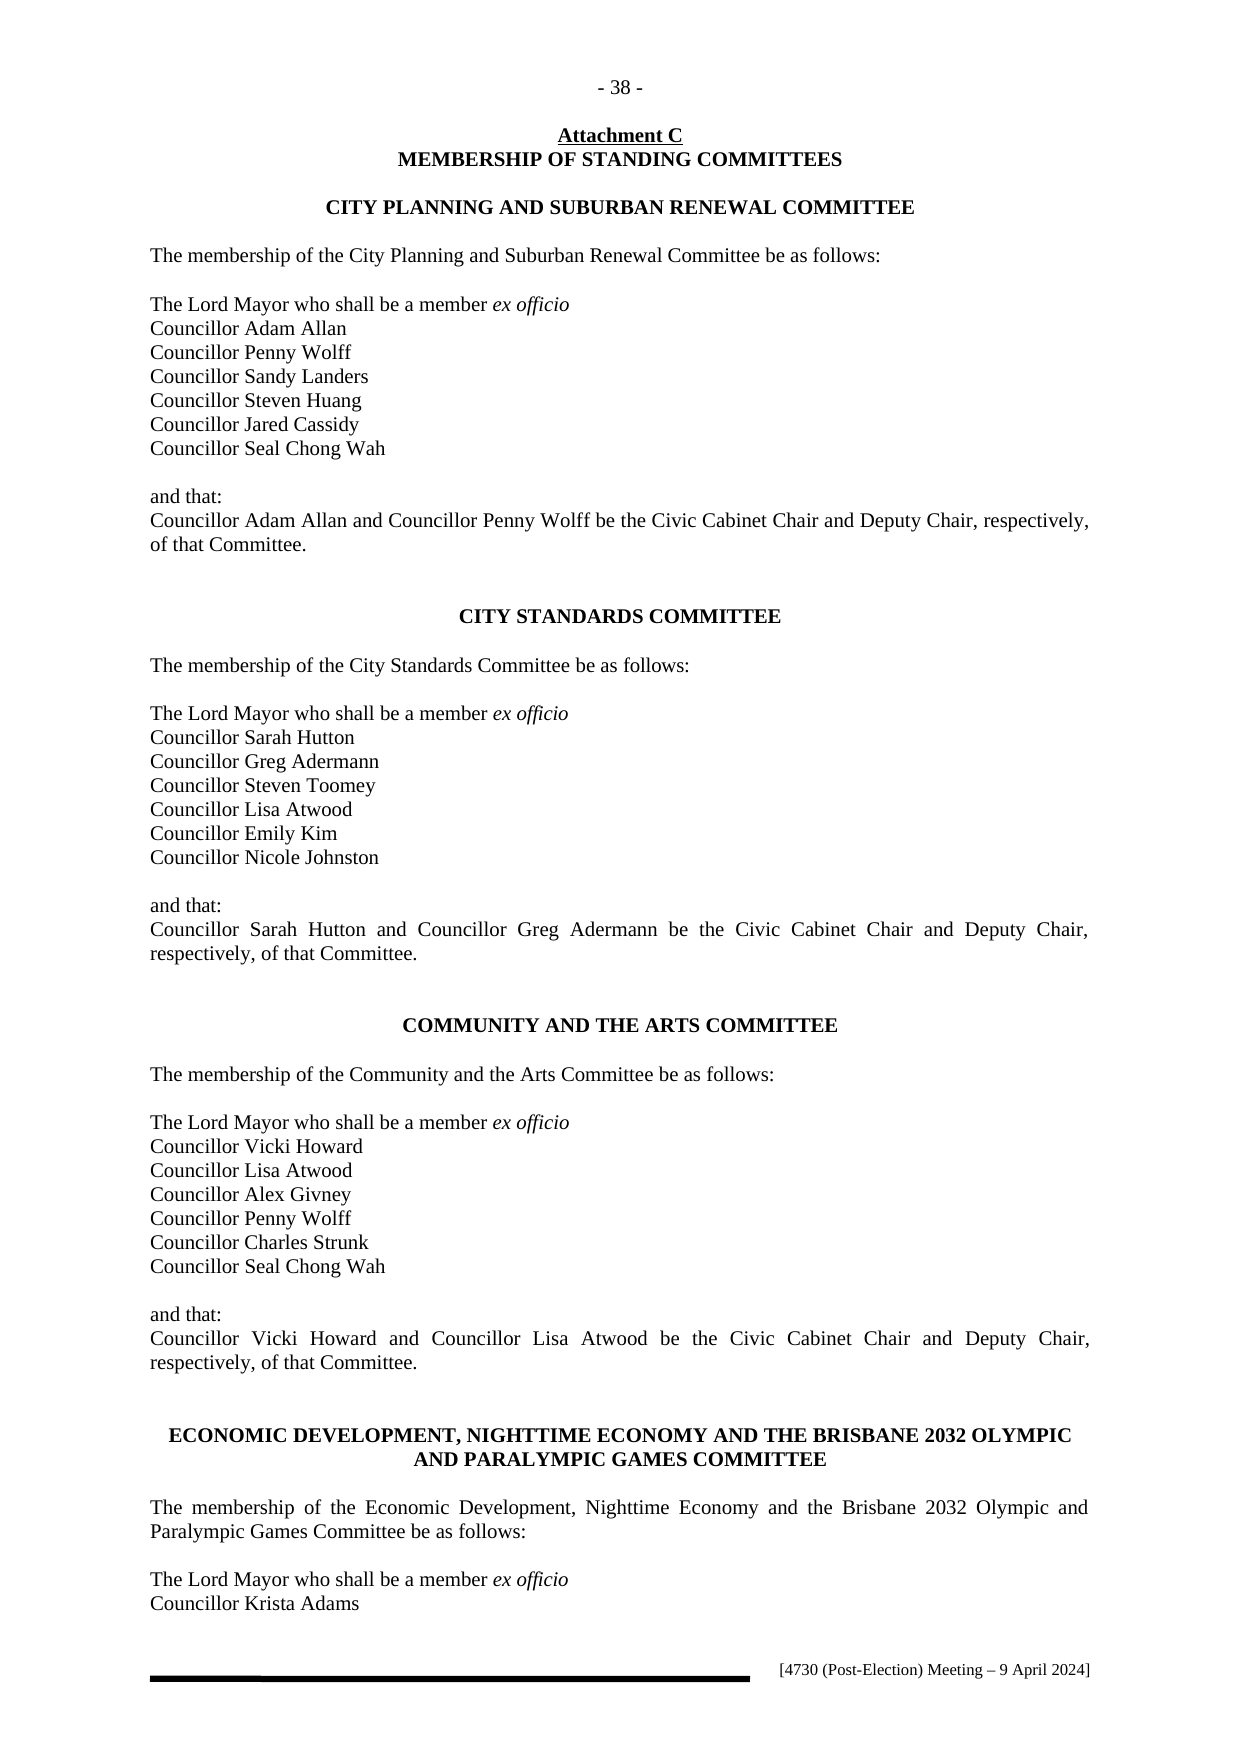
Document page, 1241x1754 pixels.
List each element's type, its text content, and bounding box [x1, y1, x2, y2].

text and that: [150, 484, 1090, 508]
text Councillor Alex Givney [150, 1182, 1090, 1206]
text The Lord Mayor who shall be a member ex officio [150, 292, 1090, 316]
text The Lord Mayor who shall be a member ex officio [150, 701, 1090, 725]
text Councillor Steven Toomey [150, 773, 1090, 797]
text Councillor Vicki Howard [150, 1134, 1090, 1158]
text Councillor Lisa Atwood [150, 1158, 1090, 1182]
text and that: [150, 893, 1090, 917]
text Councillor Lisa Atwood [150, 797, 1090, 821]
text Councillor Jared Cassidy [150, 412, 1090, 436]
text Councillor Penny Wolff [150, 340, 1090, 364]
text Councillor Sarah Hutton and Councillor Greg Adermann be the Civic Cabinet Chair and Deputy Chair, respectively, of that Committee. [150, 917, 1090, 965]
text Councillor Penny Wolff [150, 1206, 1090, 1230]
text Councillor Adam Allan and Councillor Penny Wolff be the Civic Cabinet Chair and Deputy Chair, respectively, of that Committee. [150, 508, 1090, 556]
text The membership of the Economic Development, Nighttime Economy and the Brisbane 2032 Olympic and Paralympic Games Committee be as follows: [150, 1495, 1090, 1543]
text and that: [150, 1302, 1090, 1326]
text CITY STANDARDS COMMITTEE [150, 604, 1090, 628]
text The membership of the Community and the Arts Committee be as follows: [150, 1062, 1090, 1086]
text ECONOMIC DEVELOPMENT, NIGHTTIME ECONOMY AND THE BRISBANE 2032 OLYMPIC AND PARALYMPIC GAMES COMMITTEE [150, 1422, 1090, 1471]
text Councillor Sarah Hutton [150, 725, 1090, 749]
text Councillor Krista Adams [150, 1591, 1090, 1615]
text Councillor Seal Chong Wah [150, 436, 1090, 460]
text CITY PLANNING AND SUBURBAN RENEWAL COMMITTEE [150, 195, 1090, 219]
text Councillor Nicole Johnston [150, 845, 1090, 869]
text Councillor Sandy Landers [150, 364, 1090, 388]
text The membership of the City Standards Committee be as follows: [150, 652, 1090, 677]
text The Lord Mayor who shall be a member ex officio [150, 1110, 1090, 1134]
text The membership of the City Planning and Suburban Renewal Committee be as follows: [150, 243, 1090, 267]
text The Lord Mayor who shall be a member ex officio [150, 1567, 1090, 1591]
text Councillor Emily Kim [150, 821, 1090, 845]
text Councillor Vicki Howard and Councillor Lisa Atwood be the Civic Cabinet Chair and Deputy Chair, respectively, of that Committee. [150, 1326, 1090, 1374]
text Councillor Steven Huang [150, 388, 1090, 412]
text Attachment C [150, 123, 1090, 147]
text Councillor Greg Adermann [150, 749, 1090, 773]
text MEMBERSHIP OF STANDING COMMITTEES [150, 147, 1090, 171]
text Councillor Seal Chong Wah [150, 1254, 1090, 1278]
text Councillor Charles Strunk [150, 1230, 1090, 1254]
text Councillor Adam Allan [150, 316, 1090, 340]
text COMMUNITY AND THE ARTS COMMITTEE [150, 1013, 1090, 1037]
